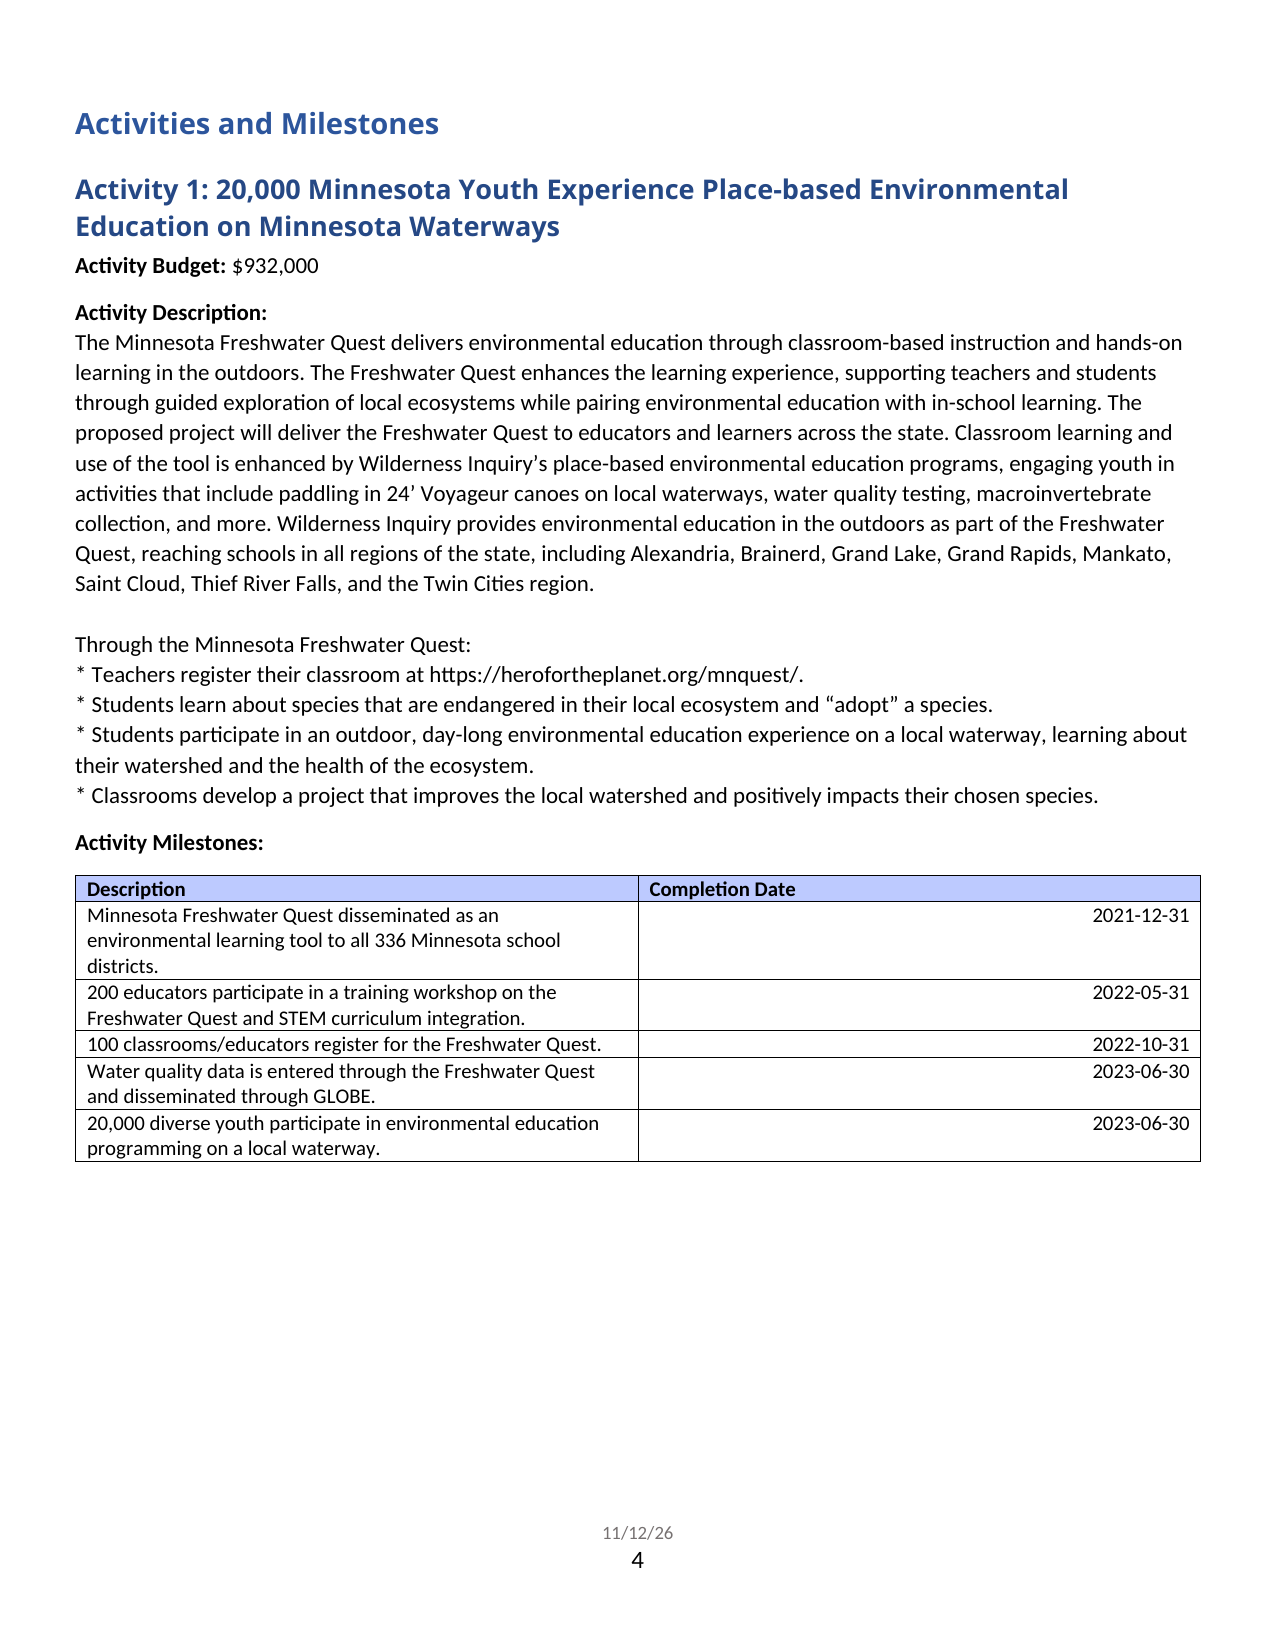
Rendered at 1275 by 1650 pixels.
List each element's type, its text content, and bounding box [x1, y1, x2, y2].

text Activity Description: The Minnesota Freshwater Quest delivers environmental education through classroom-based instruction and hands-on learning in the outdoors. The Freshwater Quest enhances the learning experience, supporting teachers and students through guided exploration of local ecosystems while pairing environmental education with in-school learning. The proposed project will deliver the Freshwater Quest to educators and learners across the state. Classroom learning and use of the tool is enhanced by Wilderness Inquiry’s place-based environmental education programs, engaging youth in activities that include paddling in 24’ Voyageur canoes on local waterways, water quality testing, macroinvertebrate collection, and more. Wilderness Inquiry provides environmental education in the outdoors as part of the Freshwater Quest, reaching schools in all regions of the state, including Alexandria, Brainerd, Grand Lake, Grand Rapids, Mankato, Saint Cloud, Thief River Falls, and the Twin Cities region. Through the Minnesota Freshwater Quest: * Teachers register their classroom at https://herofortheplanet.org/mnquest/. * Students learn about species that are endangered in their local ecosystem and “adopt” a species. * Students participate in an outdoor, day-long environmental education experience on a local waterway, learning about their watershed and the health of the ecosystem. * Classrooms develop a project that improves the local watershed and positively impacts their chosen species. [75, 298, 1200, 809]
subtitle Activities and Milestones [75, 103, 1200, 143]
table_cell 200 educators participate in a training workshop on the Freshwater Quest and STEM curriculum integration. [76, 980, 638, 1030]
table_cell 100 classrooms/educators register for the Freshwater Quest. [76, 1031, 638, 1057]
table_header Completion Date [639, 876, 1200, 901]
table_cell 2022-05-31 [639, 980, 1200, 1030]
table_cell 2023-06-30 [639, 1058, 1200, 1109]
table_cell 2021-12-31 [639, 902, 1200, 978]
subtitle Activity 1: 20,000 Minnesota Youth Experience Place-based Environmental Education on Minnesota Waterways [75, 171, 1200, 244]
table_cell Water quality data is entered through the Freshwater Quest and disseminated through GLOBE. [76, 1058, 638, 1109]
text Activity Milestones: [75, 828, 1200, 856]
table_cell Minnesota Freshwater Quest disseminated as an environmental learning tool to all 336 Minnesota school districts. [76, 902, 638, 978]
table_cell 20,000 diverse youth participate in environmental education programming on a local waterway. [76, 1110, 638, 1161]
table_cell 2023-06-30 [639, 1110, 1200, 1161]
table_cell 2022-10-31 [639, 1031, 1200, 1057]
table_header Description [76, 876, 638, 901]
text Activity Budget: $932,000 [75, 251, 1200, 279]
